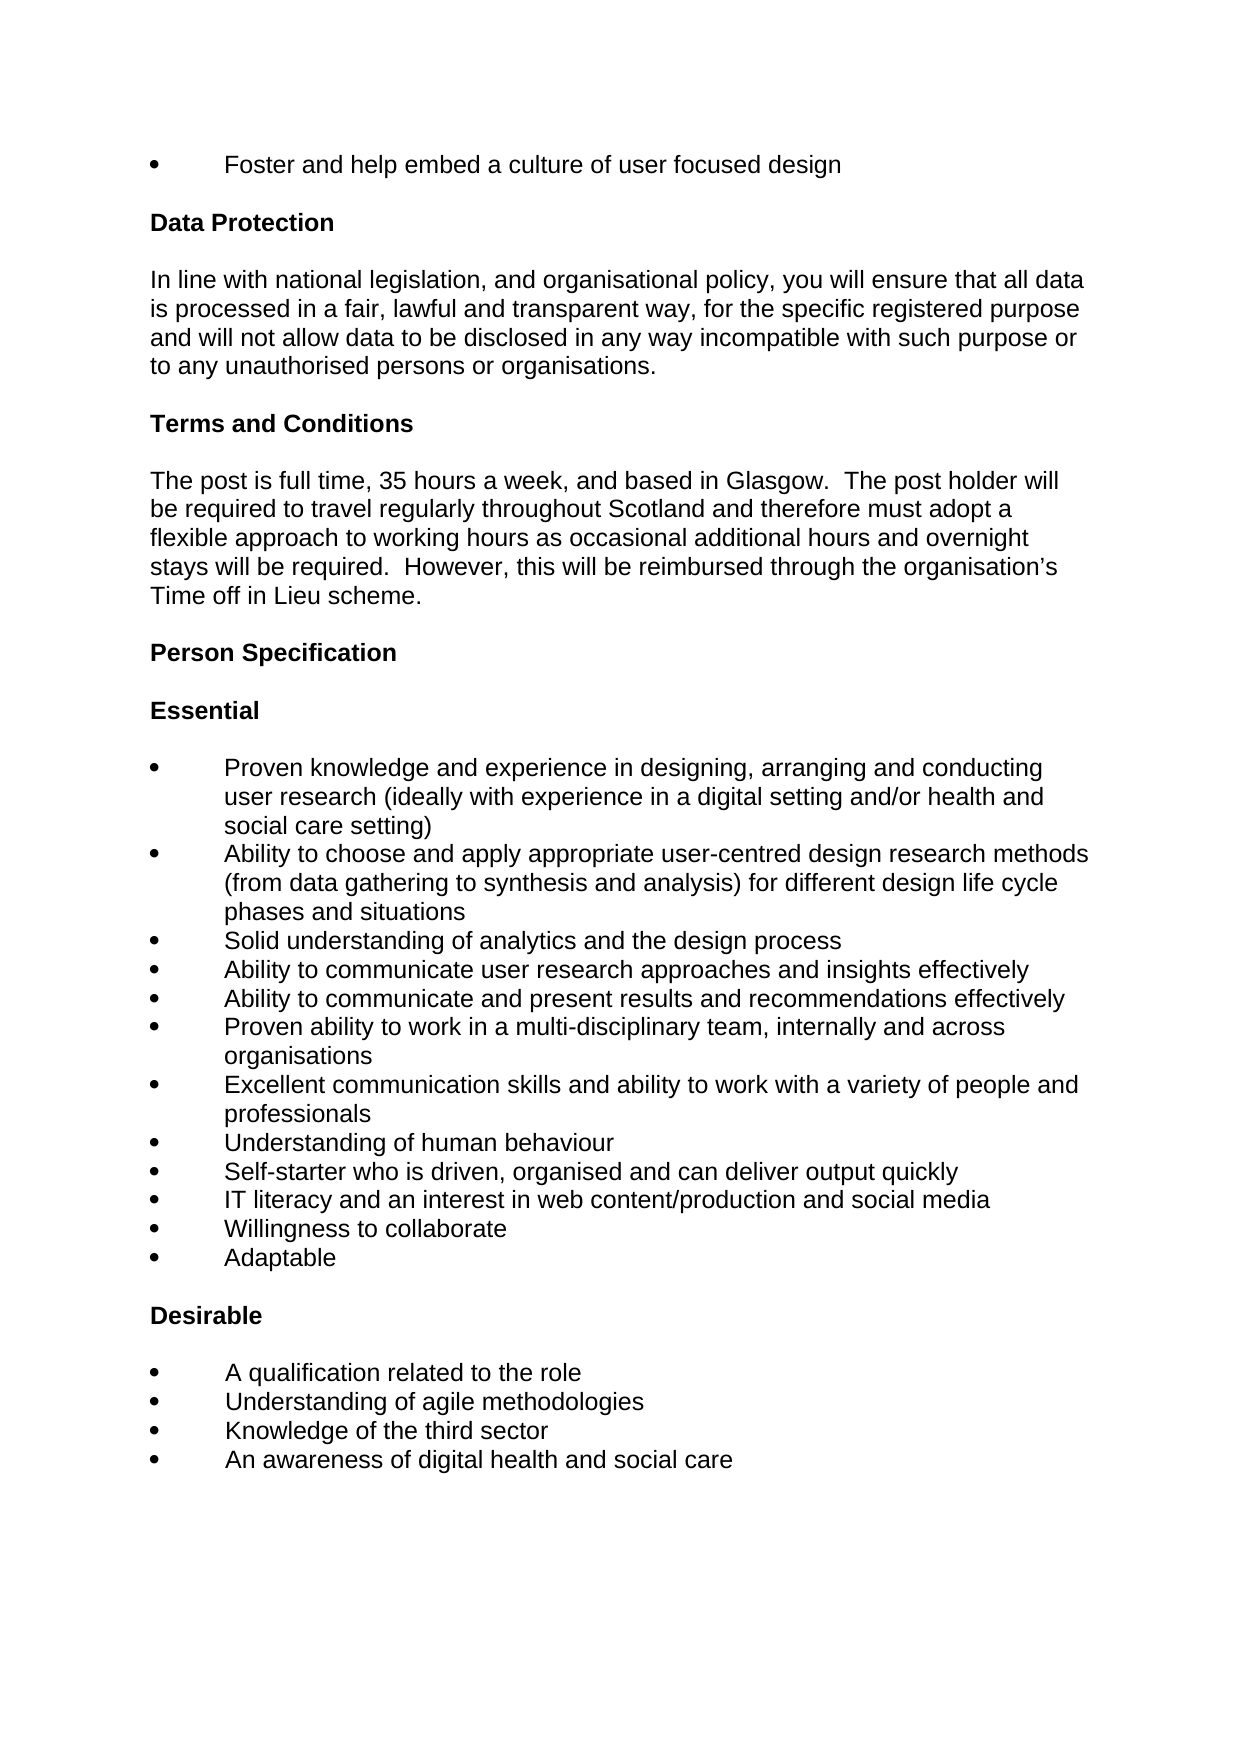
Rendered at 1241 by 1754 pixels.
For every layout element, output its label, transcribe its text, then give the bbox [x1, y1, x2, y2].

list Proven ability to work in a multi-disciplinary team, internally and across organisations [150, 1012, 1090, 1070]
list Solid understanding of analytics and the design process [150, 926, 1090, 955]
list Desirable [150, 1301, 1090, 1329]
text The post is full time, 35 hours a week, and based in Glasgow. The post holder will be required to travel regularly throughout Scotland and therefore must adopt a flexible approach to working hours as occasional additional hours and overnight stays will be required. However, this will be reimbursed through the organisation’s Time off in Lieu scheme. [150, 466, 1090, 609]
list Ability to communicate user research approaches and insights effectively [150, 955, 1090, 983]
text Person Specification [150, 638, 1090, 667]
list Foster and help embed a culture of user focused design [150, 150, 1090, 179]
list Understanding of human behaviour [150, 1128, 1090, 1156]
list Proven knowledge and experience in designing, arranging and conducting user research (ideally with experience in a digital setting and/or health and social care setting) [150, 753, 1090, 839]
subtitle Terms and Conditions [150, 409, 1090, 438]
list An awareness of digital health and social care [150, 1445, 1090, 1473]
list Self-starter who is driven, organised and can deliver output quickly [150, 1156, 1090, 1185]
list Knowledge of the third sector [150, 1416, 1090, 1445]
text Data Protection [150, 208, 1090, 236]
list Ability to communicate and present results and recommendations effectively [150, 983, 1090, 1012]
list Understanding of agile methodologies [150, 1387, 1090, 1416]
list A qualification related to the role [150, 1358, 1090, 1387]
list Adaptable [150, 1243, 1090, 1272]
list Excellent communication skills and ability to work with a variety of people and professionals [150, 1070, 1090, 1128]
text In line with national legislation, and organisational policy, you will ensure that all data is processed in a fair, lawful and transparent way, for the specific registered purpose and will not allow data to be disclosed in any way incompatible with such purpose or to any unauthorised persons or organisations. [150, 265, 1090, 380]
list Ability to choose and apply appropriate user-centred design research methods (from data gathering to synthesis and analysis) for different design life cycle phases and situations [150, 839, 1090, 926]
list Willingness to collaborate [150, 1214, 1090, 1243]
text Essential [150, 696, 1090, 724]
list IT literacy and an interest in web content/production and social media [150, 1185, 1090, 1214]
